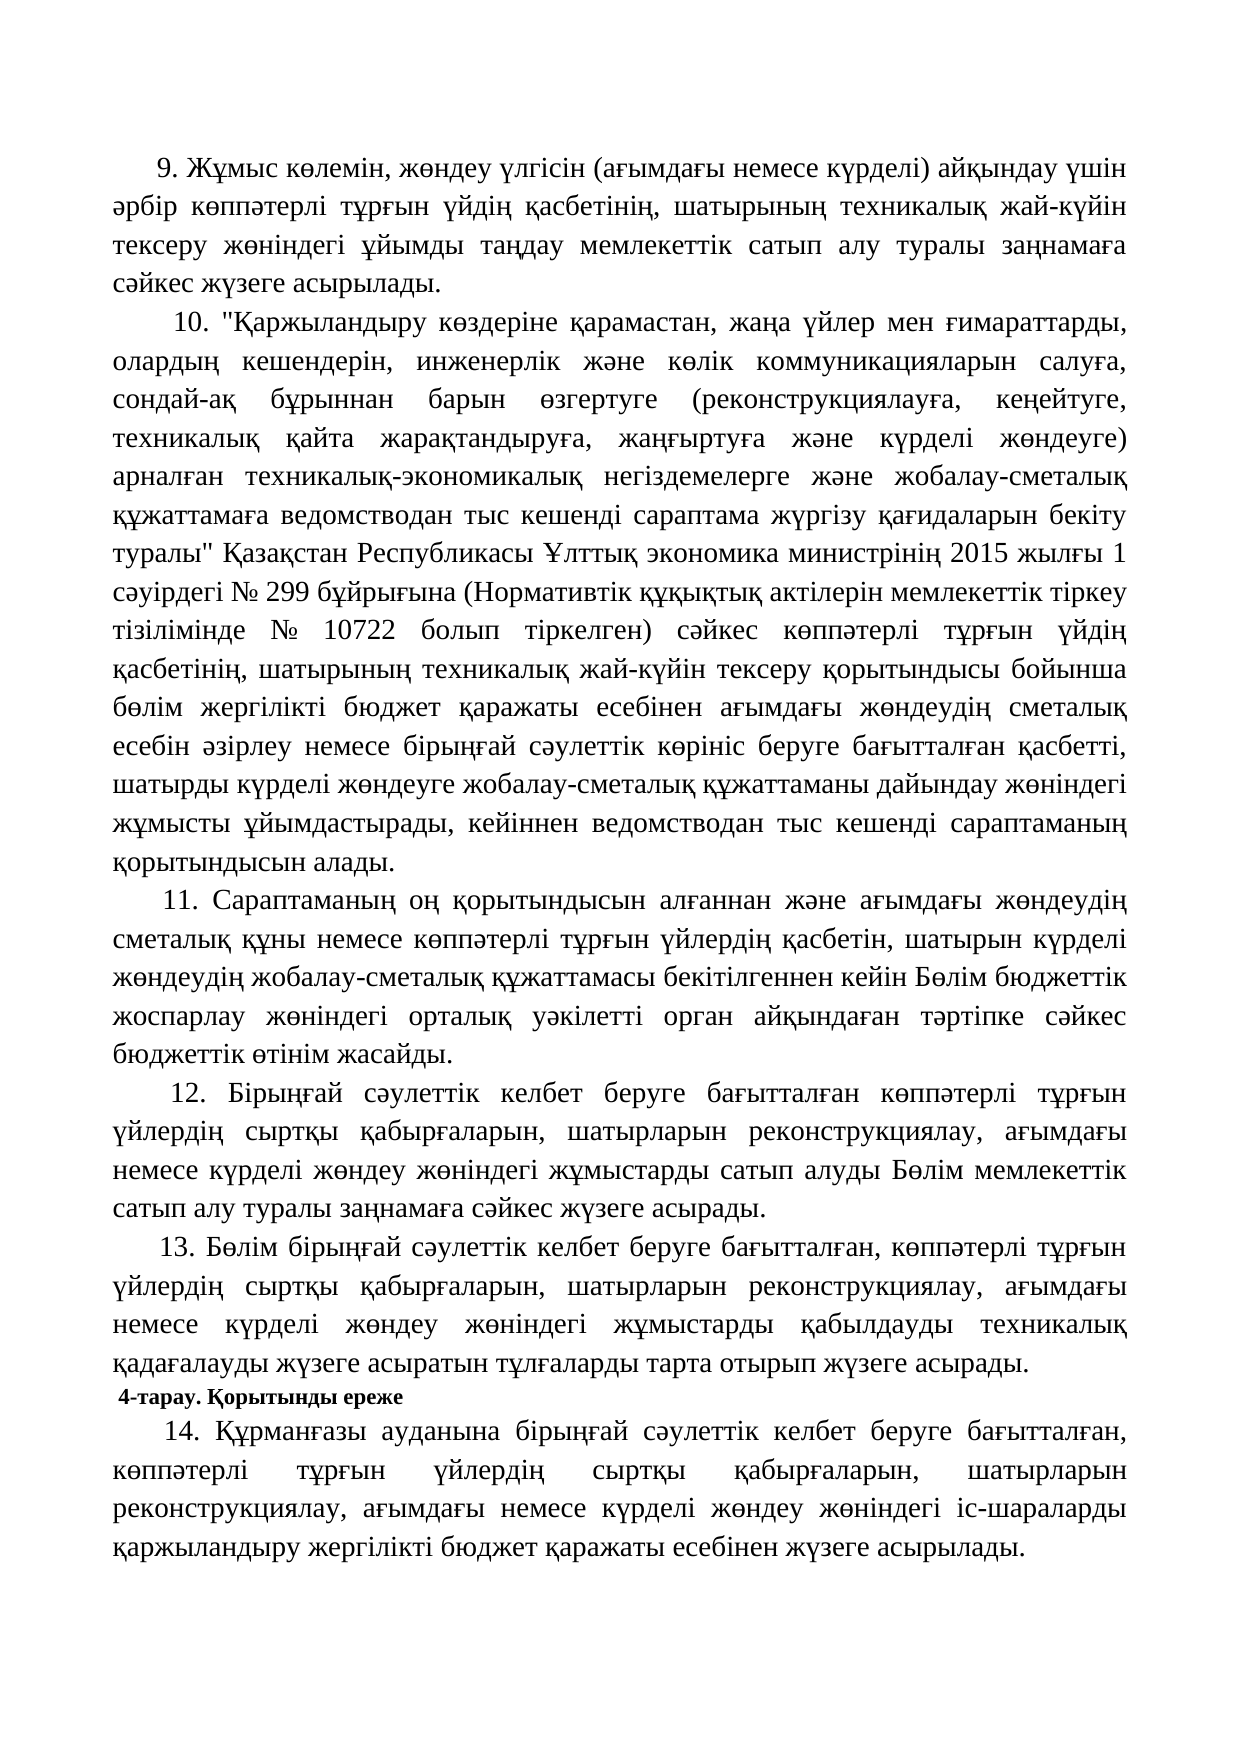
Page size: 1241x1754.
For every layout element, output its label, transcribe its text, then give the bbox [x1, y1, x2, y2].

text 9. Жұмыс көлемін, жөндеу үлгісін (ағымдағы немесе күрделі) айқындау үшін әрбір көппәтерлі тұрғын үйдің қасбетінің, шатырының техникалық жай-күйін тексеру жөніндегі ұйымды таңдау мемлекеттік сатып алу туралы заңнамаға сәйкес жүзеге асырылады. [112, 150, 1128, 299]
text 12. Бірыңғай сәулеттік келбет беруге бағытталған көппәтерлі тұрғын үйлердің сыртқы қабырғаларын, шатырларын реконструкциялау, ағымдағы немесе күрделі жөндеу жөніндегі жұмыстарды сатып алуды Бөлім мемлекеттік сатып алу туралы заңнамаға сәйкес жүзеге асырады. [112, 1075, 1128, 1224]
text 13. Бөлім бірыңғай сәулеттік келбет беруге бағытталған, көппәтерлі тұрғын үйлердің сыртқы қабырғаларын, шатырларын реконструкциялау, ағымдағы немесе күрделі жөндеу жөніндегі жұмыстарды қабылдауды техникалық қадағалауды жүзеге асыратын тұлғаларды тарта отырып жүзеге асырады. [112, 1229, 1128, 1378]
text 10. "Қаржыландыру көздеріне қарамастан, жаңа үйлер мен ғимараттарды, олардың кешендерін, инженерлік және көлік коммуникацияларын салуға, сондай-ақ бұрыннан барын өзгертуге (реконструкциялауға, кеңейтуге, техникалық қайта жарақтандыруға, жаңғыртуға және күрделі жөндеуге) арналған техникалық-экономикалық негіздемелерге және жобалау-сметалық құжаттамаға ведомстводан тыс кешенді сараптама жүргізу қағидаларын бекіту туралы" Қазақстан Республикасы Ұлттық экономика министрінің 2015 жылғы 1 сәуірдегі № 299 бұйрығына (Нормативтік құқықтық актілерін мемлекеттік тіркеу тізілімінде № 10722 болып тіркелген) сәйкес көппәтерлі тұрғын үйдің қасбетінің, шатырының техникалық жай-күйін тексеру қорытындысы бойынша бөлім жергілікті бюджет қаражаты есебінен ағымдағы жөндеудің сметалық есебін әзірлеу немесе бірыңғай сәулеттік көрініс беруге бағытталған қасбетті, шатырды күрделі жөндеуге жобалау-сметалық құжаттаманы дайындау жөніндегі жұмысты ұйымдастырады, кейіннен ведомстводан тыс кешенді сараптаманың қорытындысын алады. [112, 304, 1128, 877]
text 14. Құрманғазы ауданына бірыңғай сәулеттік келбет беруге бағытталған, көппәтерлі тұрғын үйлердің сыртқы қабырғаларын, шатырларын реконструкциялау, ағымдағы немесе күрделі жөндеу жөніндегі іс-шараларды қаржыландыру жергілікті бюджет қаражаты есебінен жүзеге асырылады. [112, 1413, 1128, 1563]
text 4-тарау. Қорытынды ереже [112, 1383, 1128, 1410]
text 11. Сараптаманың оң қорытындысын алғаннан және ағымдағы жөндеудің сметалық құны немесе көппәтерлі тұрғын үйлердің қасбетін, шатырын күрделі жөндеудің жобалау-сметалық құжаттамасы бекітілгеннен кейін Бөлім бюджеттік жоспарлау жөніндегі орталық уәкілетті орган айқындаған тәртіпке сәйкес бюджеттік өтінім жасайды. [112, 882, 1128, 1070]
